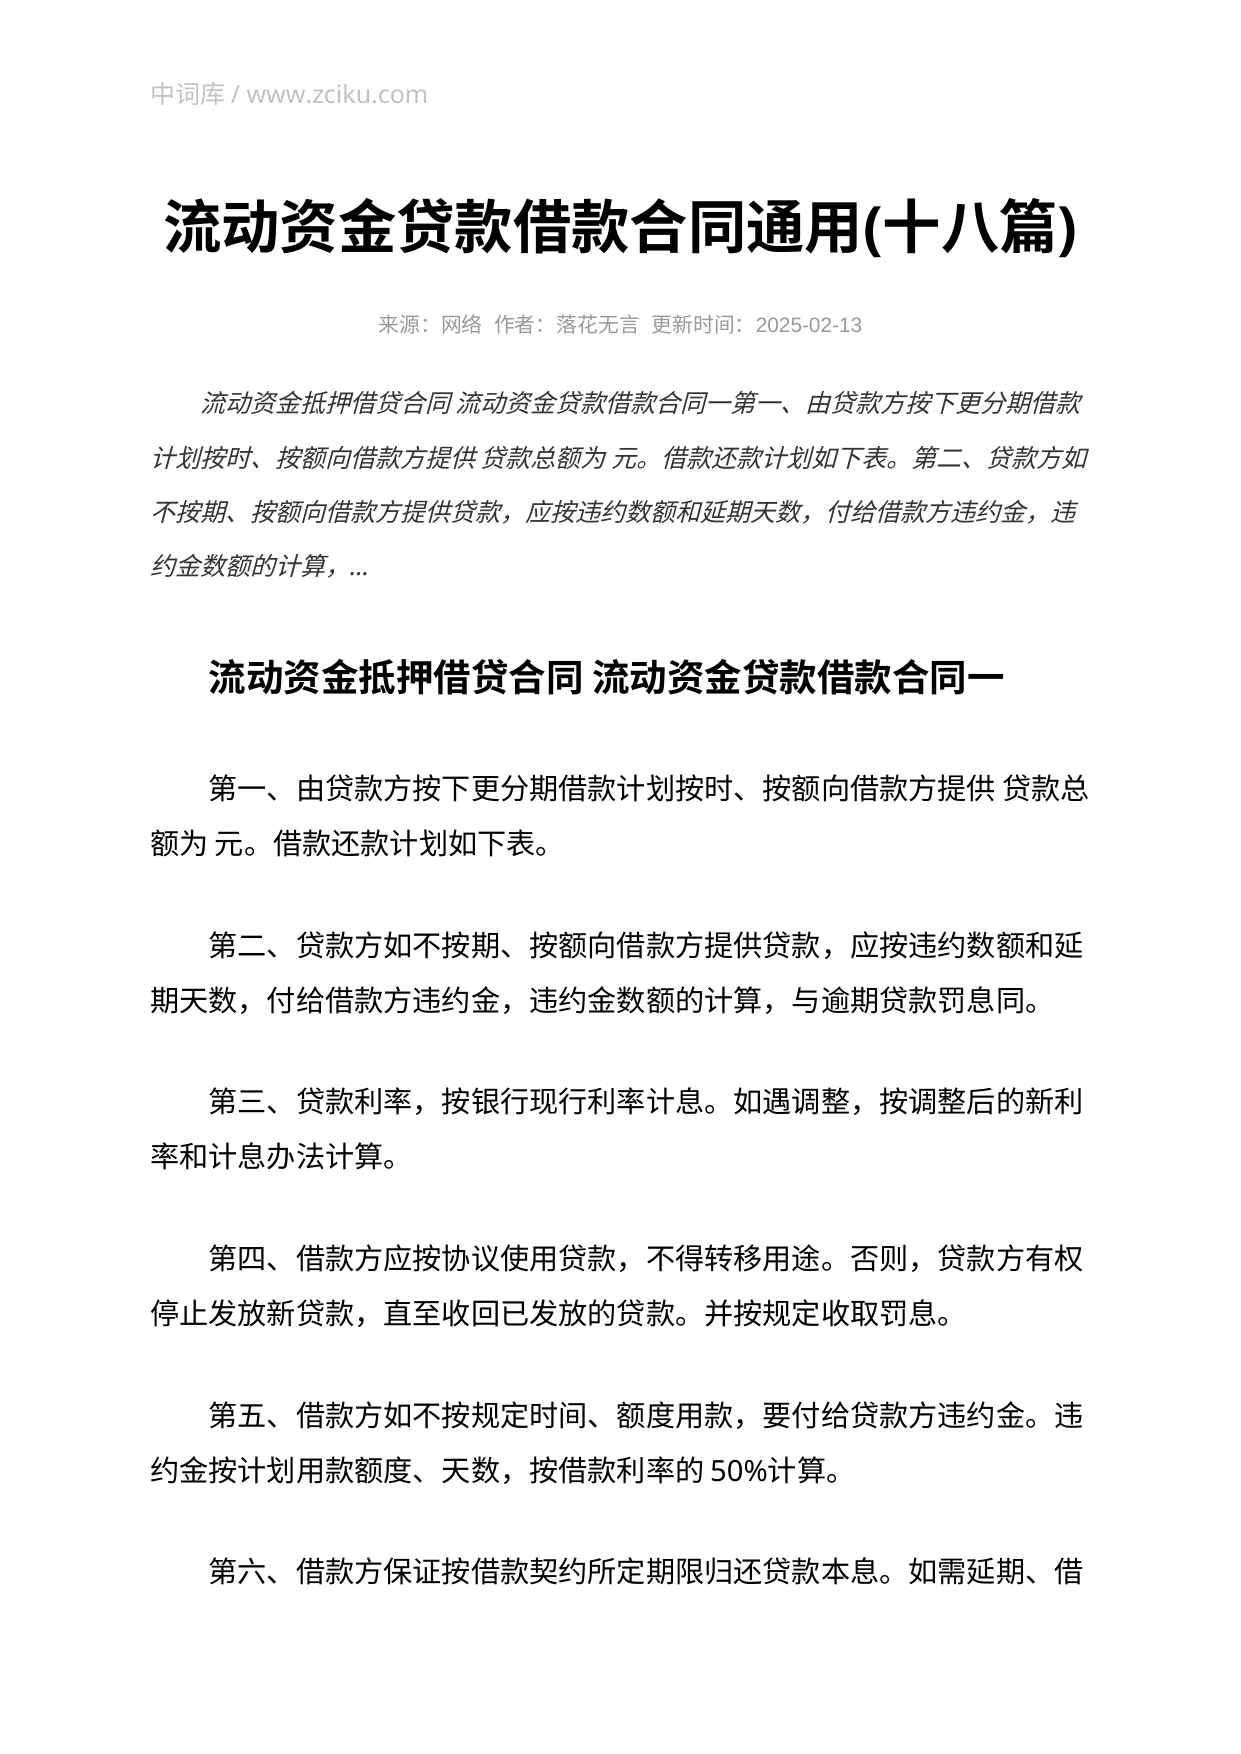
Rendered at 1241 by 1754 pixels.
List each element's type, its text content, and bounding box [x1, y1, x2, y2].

text 流动资金抵押借贷合同 流动资金贷款借款合同一第一、由贷款方按下更分期借款计划按时、按额向借款方提供 贷款总额为 元。借款还款计划如下表。第二、贷款方如不按期、按额向借款方提供贷款，应按违约数额和延期天数，付给借款方违约金，违约金数额的计算，... [150, 384, 1090, 583]
text 流动资金抵押借贷合同 流动资金贷款借款合同一 [150, 648, 1090, 702]
text 第四、借款方应按协议使用贷款，不得转移用途。否则，贷款方有权停止发放新贷款，直至收回已发放的贷款。并按规定收取罚息。 [150, 1236, 1090, 1333]
text 第二、贷款方如不按期、按额向借款方提供贷款，应按违约数额和延期天数，付给借款方违约金，违约金数额的计算，与逾期贷款罚息同。 [150, 922, 1090, 1019]
text 第三、贷款利率，按银行现行利率计息。如遇调整，按调整后的新利率和计息办法计算。 [150, 1079, 1090, 1176]
text 第一、由贷款方按下更分期借款计划按时、按额向借款方提供 贷款总额为 元。借款还款计划如下表。 [150, 766, 1090, 863]
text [150, 1549, 1090, 1591]
text 第五、借款方如不按规定时间、额度用款，要付给贷款方违约金。违约金按计划用款额度、天数，按借款利率的50%计算。 [150, 1392, 1090, 1489]
subtitle 流动资金贷款借款合同通用(十八篇) [150, 181, 1090, 266]
text 来源：网络 作者：落花无言 更新时间：2025-02-13 [150, 313, 1090, 337]
